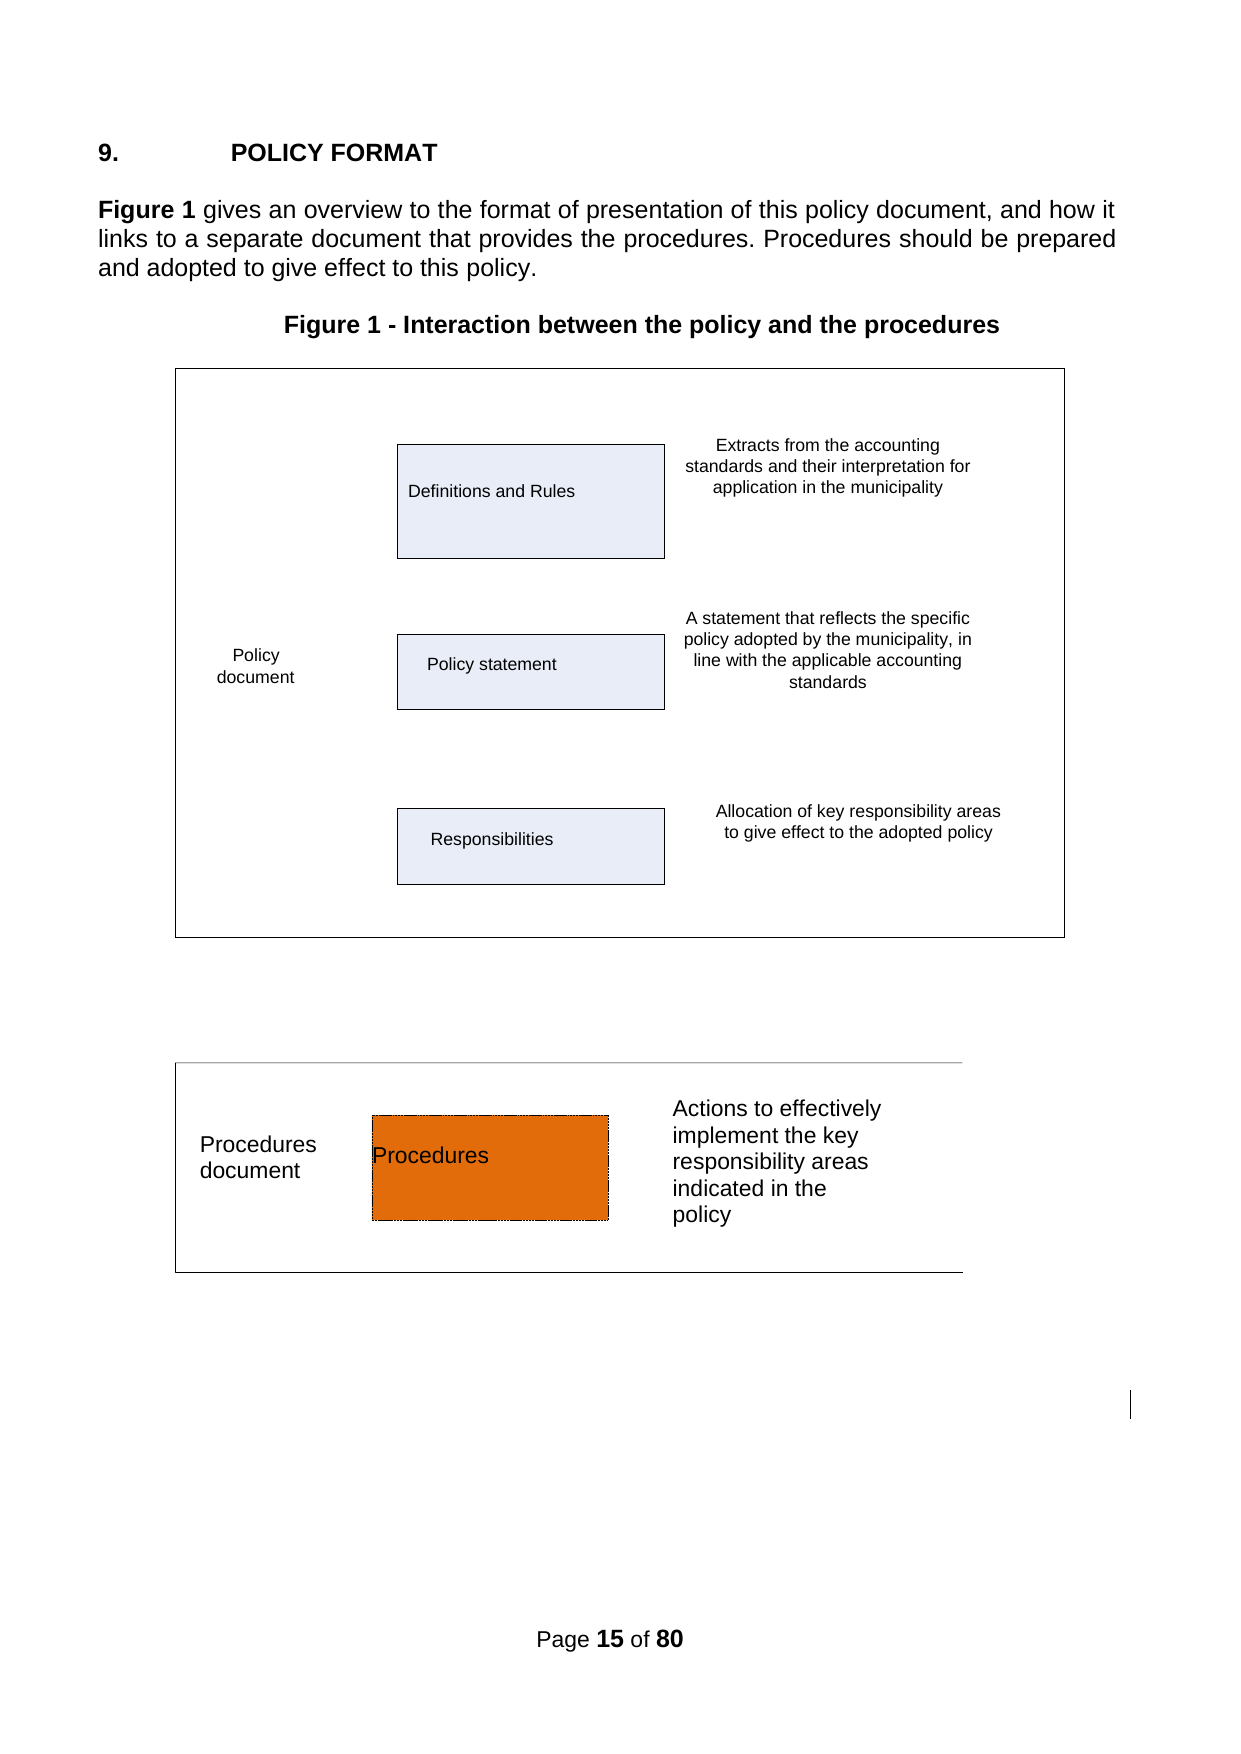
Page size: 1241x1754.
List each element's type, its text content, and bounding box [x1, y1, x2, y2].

subtitle POLICY FORMAT [98, 137, 1116, 166]
subtitle Figure 1 - Interaction between the policy and the procedures [284, 310, 1122, 339]
text Figure 1 gives an overview to the format of presentation of this policy document, and how it links to a separate document that provides the procedures. Procedures should be prepared and adopted to give effect to this policy. [98, 195, 1116, 281]
